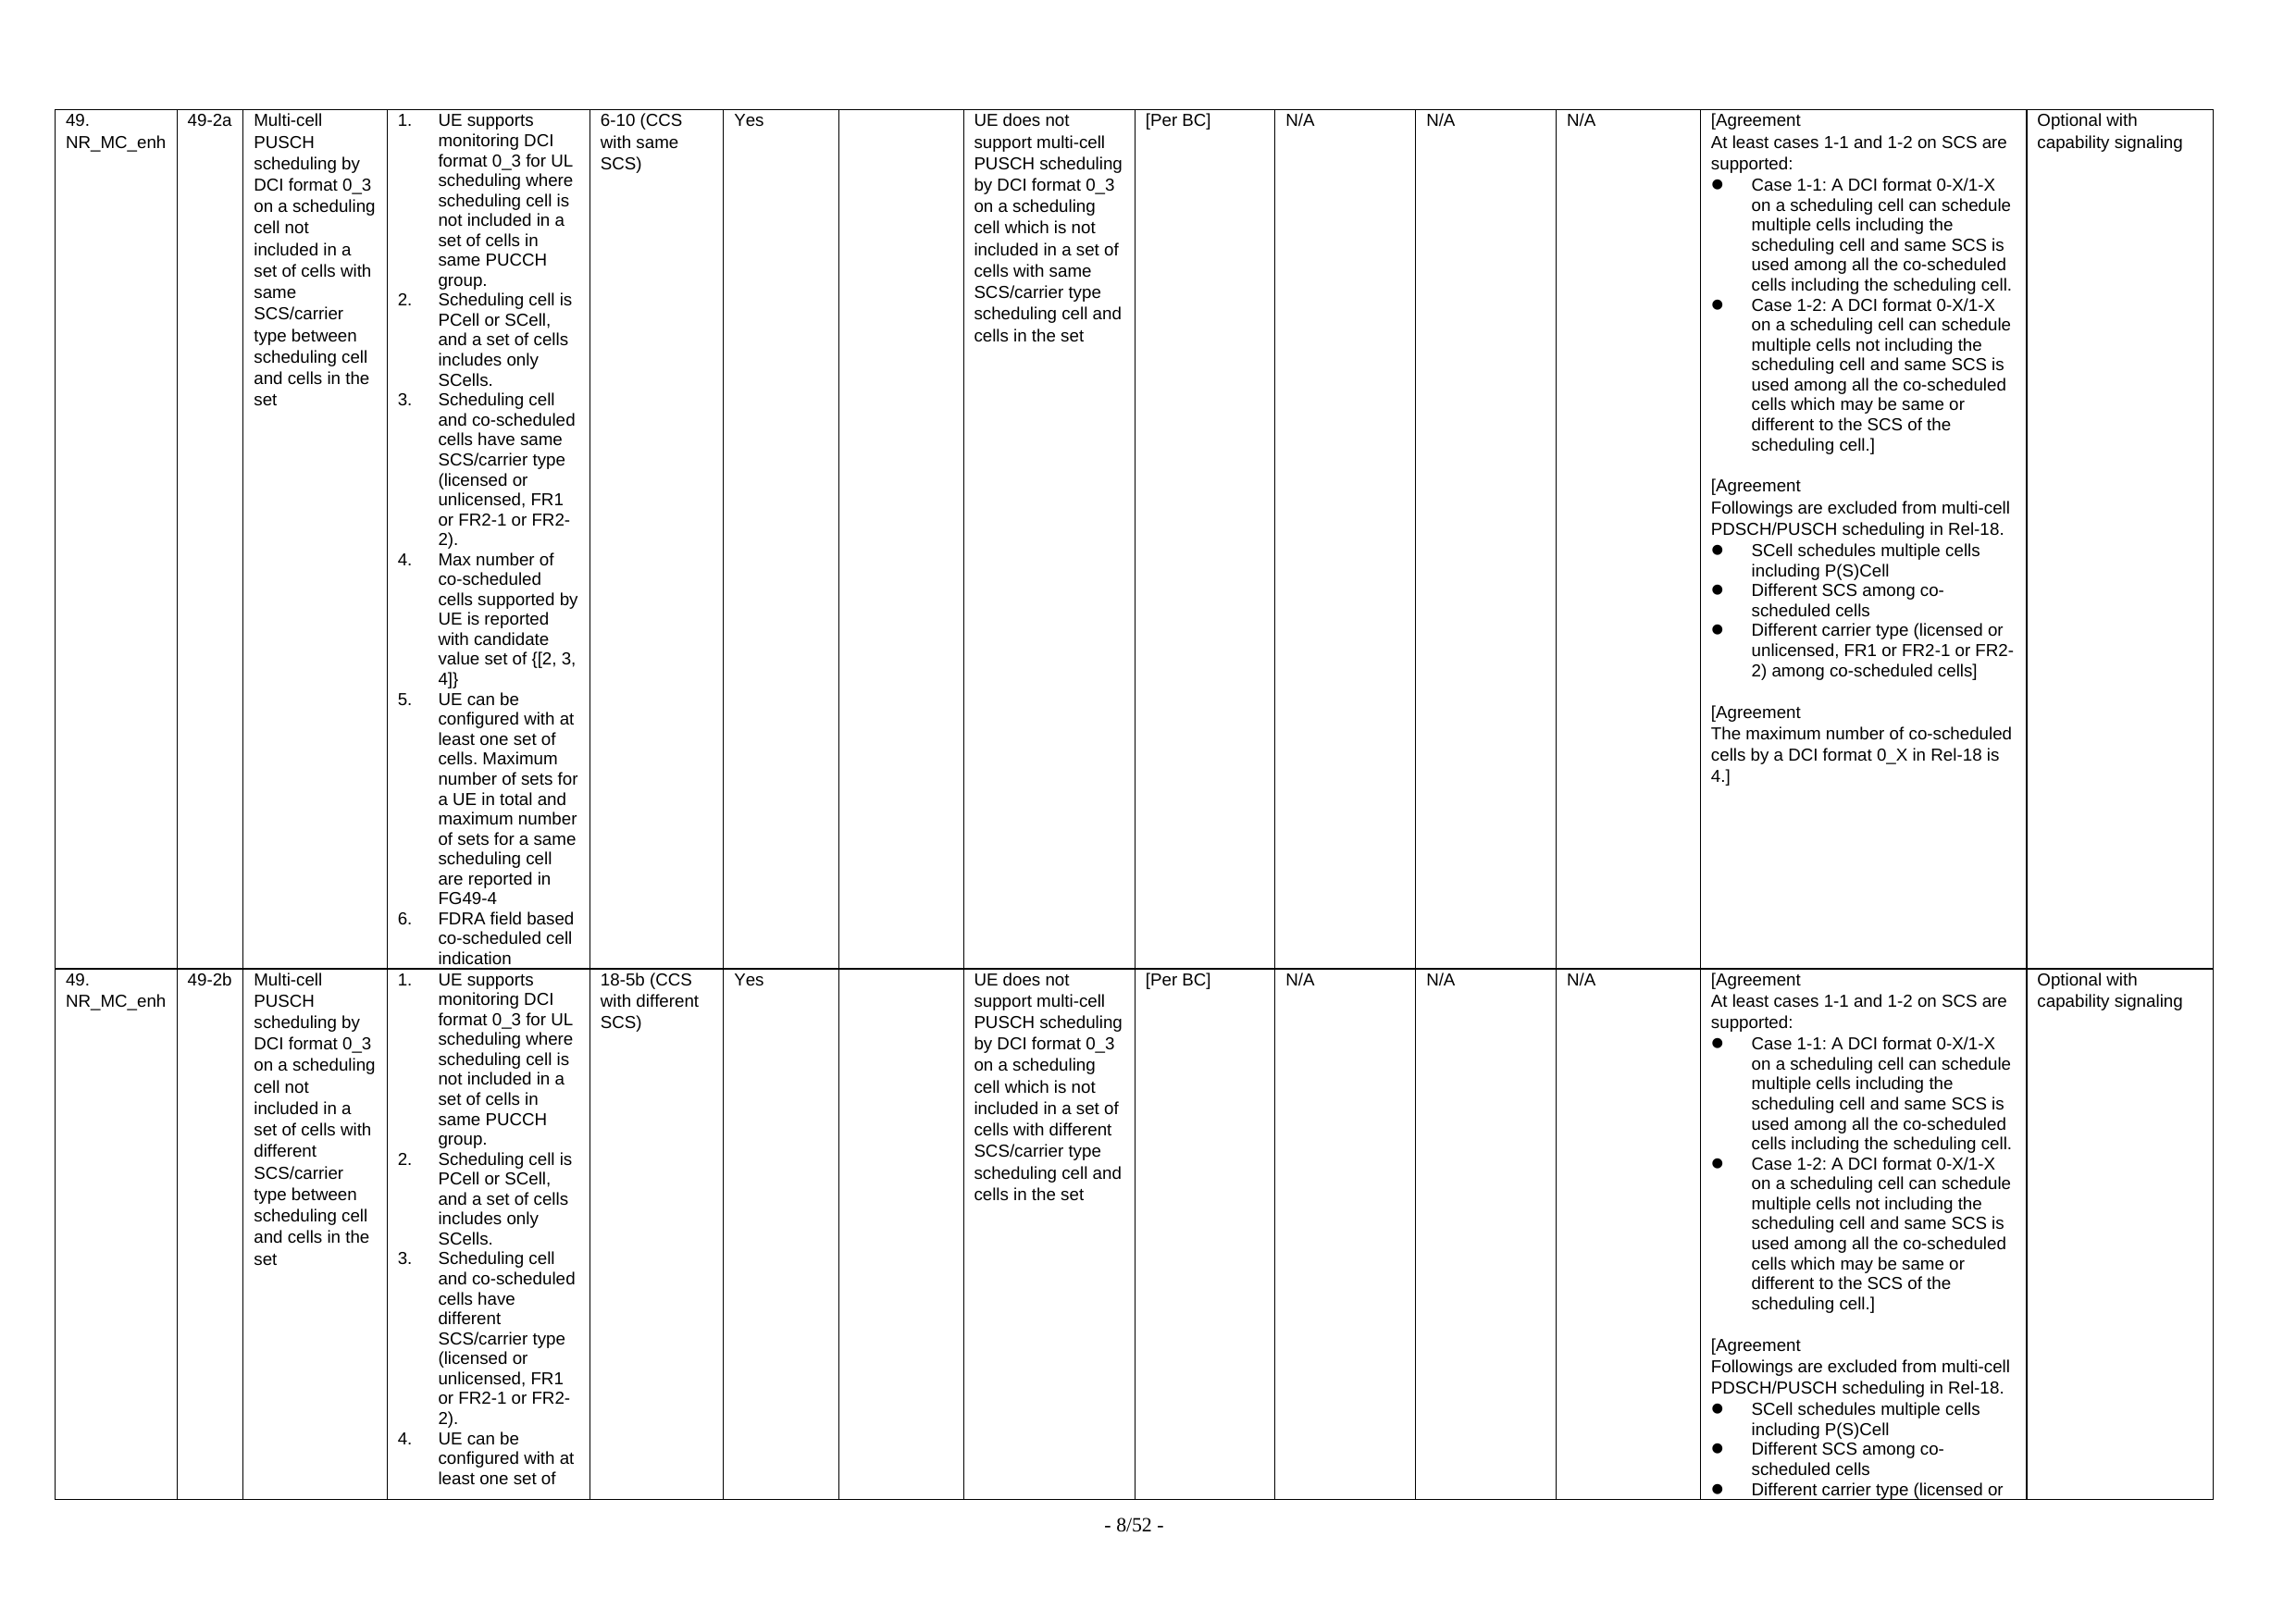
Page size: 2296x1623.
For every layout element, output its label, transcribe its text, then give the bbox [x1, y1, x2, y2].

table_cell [1701, 970, 2026, 1499]
table_cell 49-2b [178, 970, 242, 1499]
table_cell Yes [724, 970, 838, 1499]
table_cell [388, 970, 590, 1499]
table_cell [243, 970, 387, 1499]
table_cell 49-2a [178, 110, 242, 968]
table_cell N/A [1416, 970, 1556, 1499]
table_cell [590, 970, 723, 1499]
table_cell N/A [1557, 110, 1700, 968]
table_cell [Per BC] [1136, 970, 1274, 1499]
table_cell Yes [724, 110, 838, 968]
table_cell UE does not support multi-cell PUSCH scheduling by DCI format 0_3 on a scheduling cell which is not included in a set of cells with same SCS/carrier type scheduling cell and cells in the set [964, 110, 1135, 968]
table_cell 6-10 (CCS with same SCS) [590, 110, 723, 968]
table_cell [964, 970, 1135, 1499]
table_cell N/A [1416, 110, 1556, 968]
table_cell N/A [1275, 970, 1415, 1499]
table_cell N/A [1557, 970, 1700, 1499]
table_cell [839, 110, 963, 968]
table_cell [839, 970, 963, 1499]
table_cell UE supports monitoring DCI format 0_3 for UL scheduling where scheduling cell is not included in a set of cells in same PUCCH group. Scheduling cell is PCell or SCell, and a set of cells includes only SCells. Scheduling cell and co-scheduled cells have same SCS/carrier type (licensed or unlicensed, FR1 or FR2-1 or FR2-2). Max number of co-scheduled cells supported by UE is reported with candidate value set of {[2, 3, 4]} UE can be configured with at least one set of cells. Maximum number of sets for a UE in total and maximum number of sets for a same scheduling cell are reported in FG49-4 FDRA field based co-scheduled cell indication [388, 110, 590, 968]
table_cell [Per BC] [1136, 110, 1274, 968]
table_cell 49. NR_MC_enh [56, 110, 177, 968]
table_cell N/A [1275, 110, 1415, 968]
table_cell Optional with capability signaling [2028, 110, 2213, 968]
table_cell 49. NR_MC_enh [56, 970, 177, 1499]
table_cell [2028, 970, 2213, 1499]
table_cell Multi-cell PUSCH scheduling by DCI format 0_3 on a scheduling cell not included in a set of cells with same SCS/carrier type between scheduling cell and cells in the set [243, 110, 387, 968]
